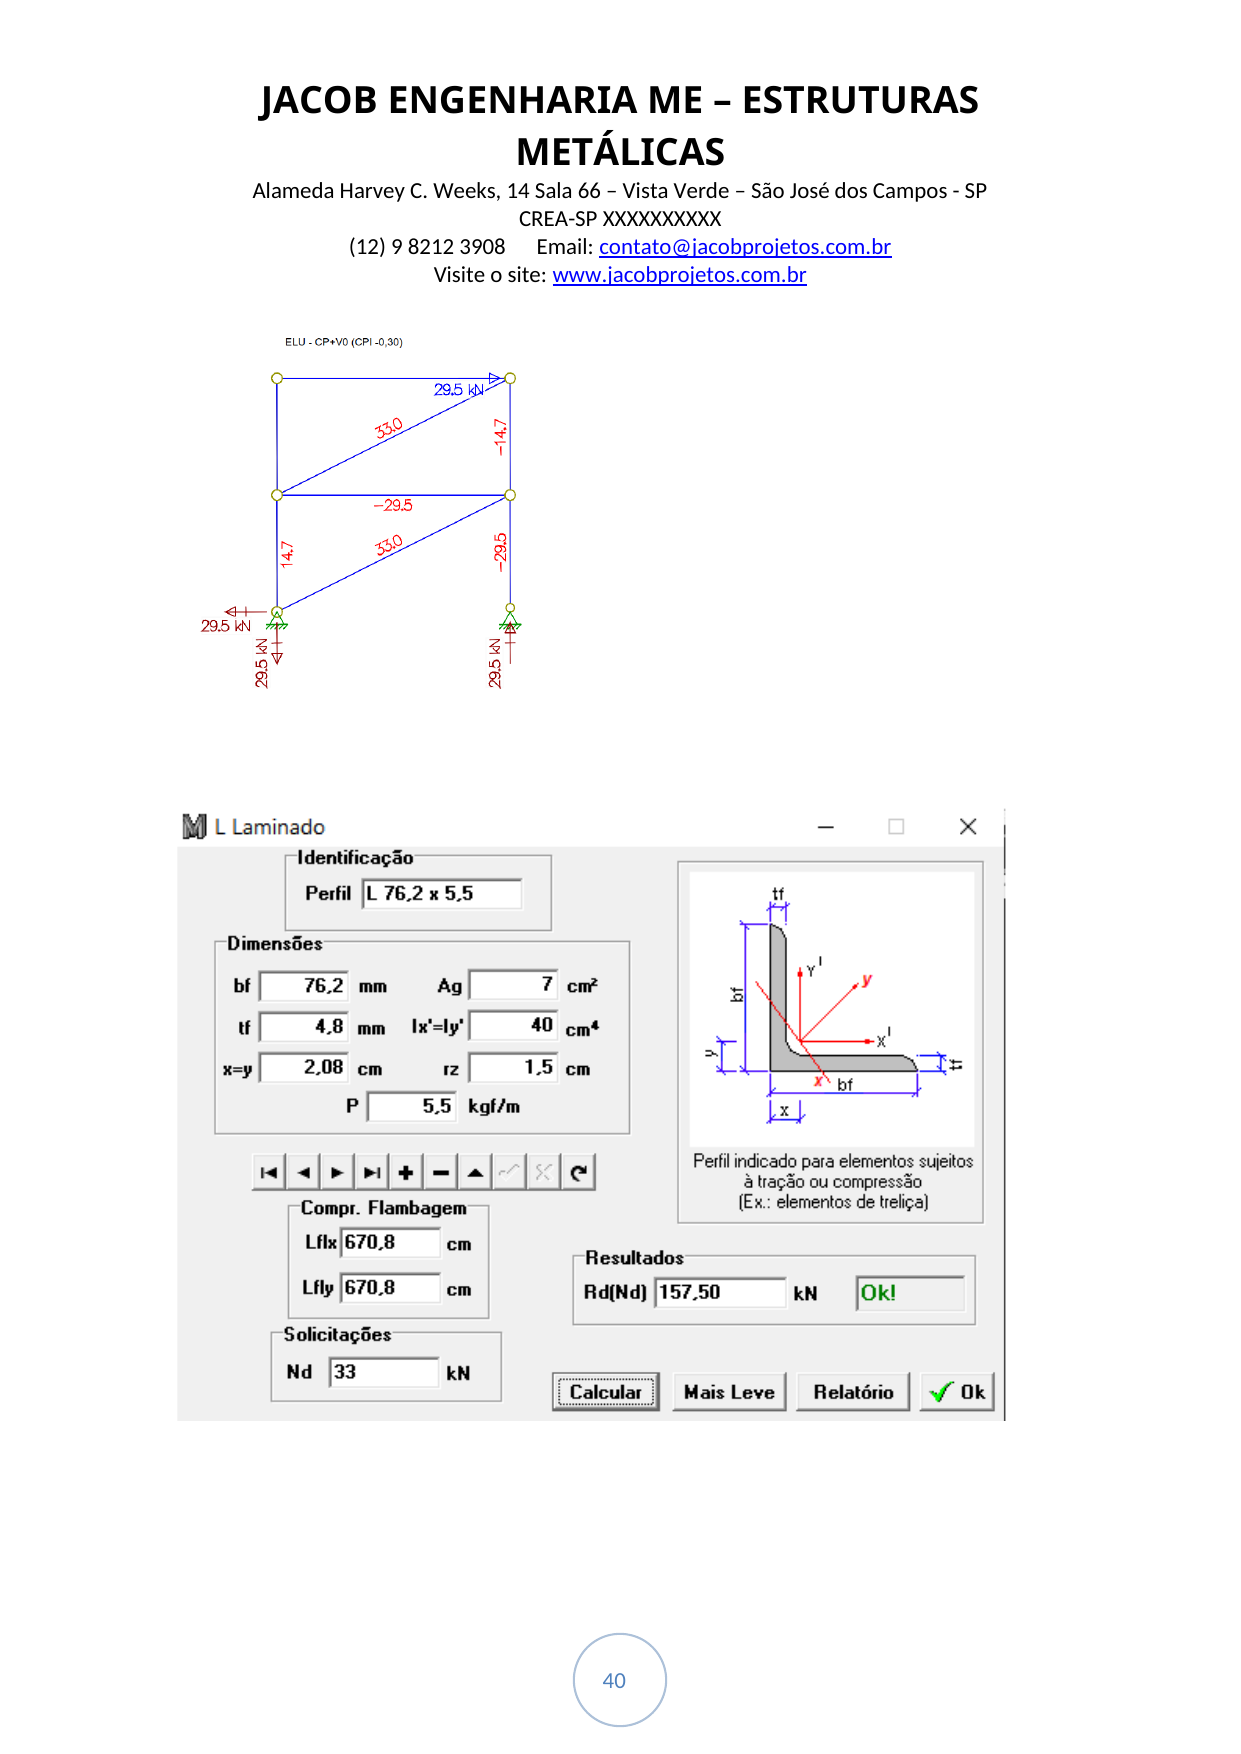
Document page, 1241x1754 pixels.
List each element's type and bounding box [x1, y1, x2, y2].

picture [177, 316, 604, 727]
picture [177, 808, 1006, 1421]
